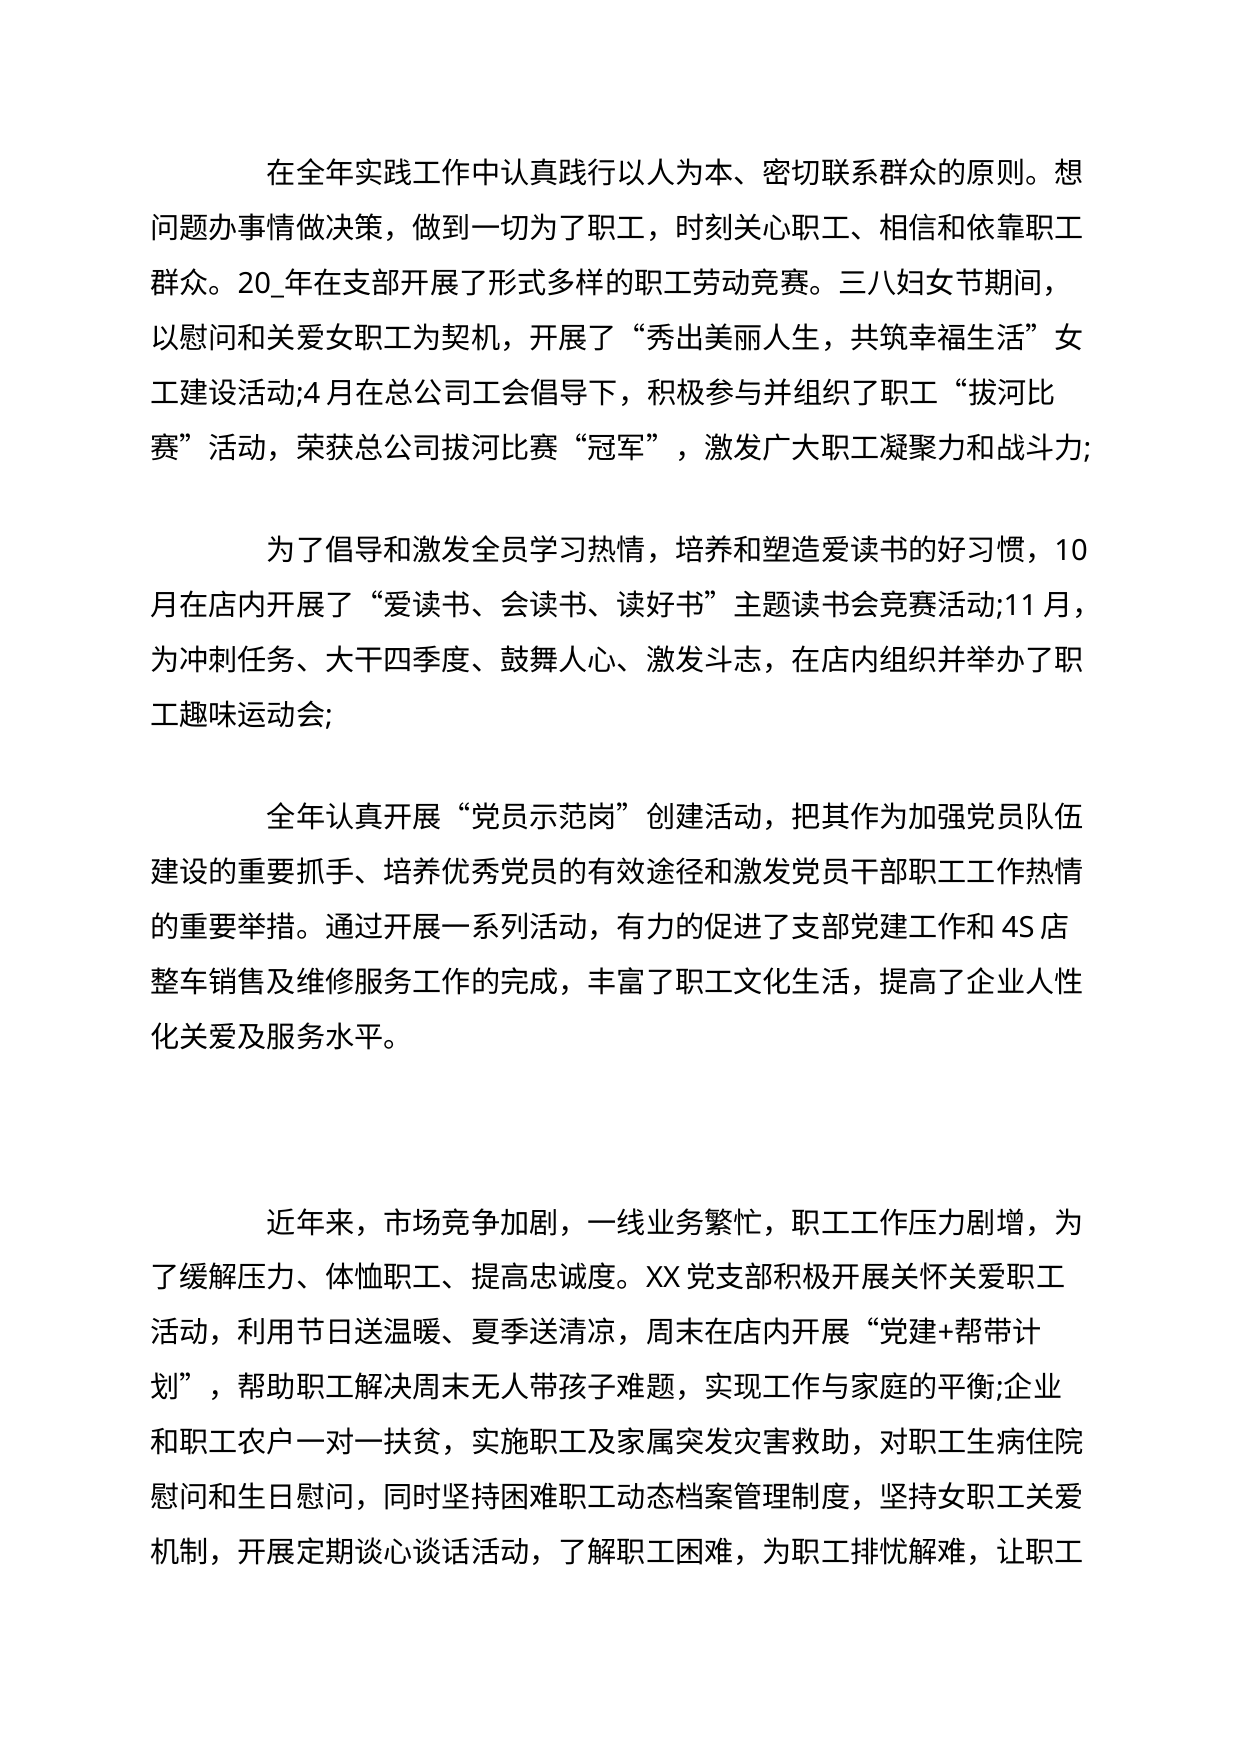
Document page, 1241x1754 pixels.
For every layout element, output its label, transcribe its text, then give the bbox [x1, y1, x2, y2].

text 在全年实践工作中认真践行以人为本、密切联系群众的原则。想问题办事情做决策，做到一切为了职工，时刻关心职工、相信和依靠职工群众。20_年在支部开展了形式多样的职工劳动竞赛。三八妇女节期间，以慰问和关爱女职工为契机，开展了“秀出美丽人生，共筑幸福生活”女工建设活动;4月在总公司工会倡导下，积极参与并组织了职工“拔河比赛”活动，荣获总公司拔河比赛“冠军”，激发广大职工凝聚力和战斗力; [150, 150, 1090, 467]
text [150, 1199, 1090, 1571]
text 为了倡导和激发全员学习热情，培养和塑造爱读书的好习惯，10月在店内开展了“爱读书、会读书、读好书”主题读书会竞赛活动;11月，为冲刺任务、大干四季度、鼓舞人心、激发斗志，在店内组织并举办了职工趣味运动会; [150, 527, 1090, 734]
text 全年认真开展“党员示范岗”创建活动，把其作为加强党员队伍建设的重要抓手、培养优秀党员的有效途径和激发党员干部职工工作热情的重要举措。通过开展一系列活动，有力的促进了支部党建工作和4S店整车销售及维修服务工作的完成，丰富了职工文化生活，提高了企业人性化关爱及服务水平。 [150, 793, 1090, 1056]
